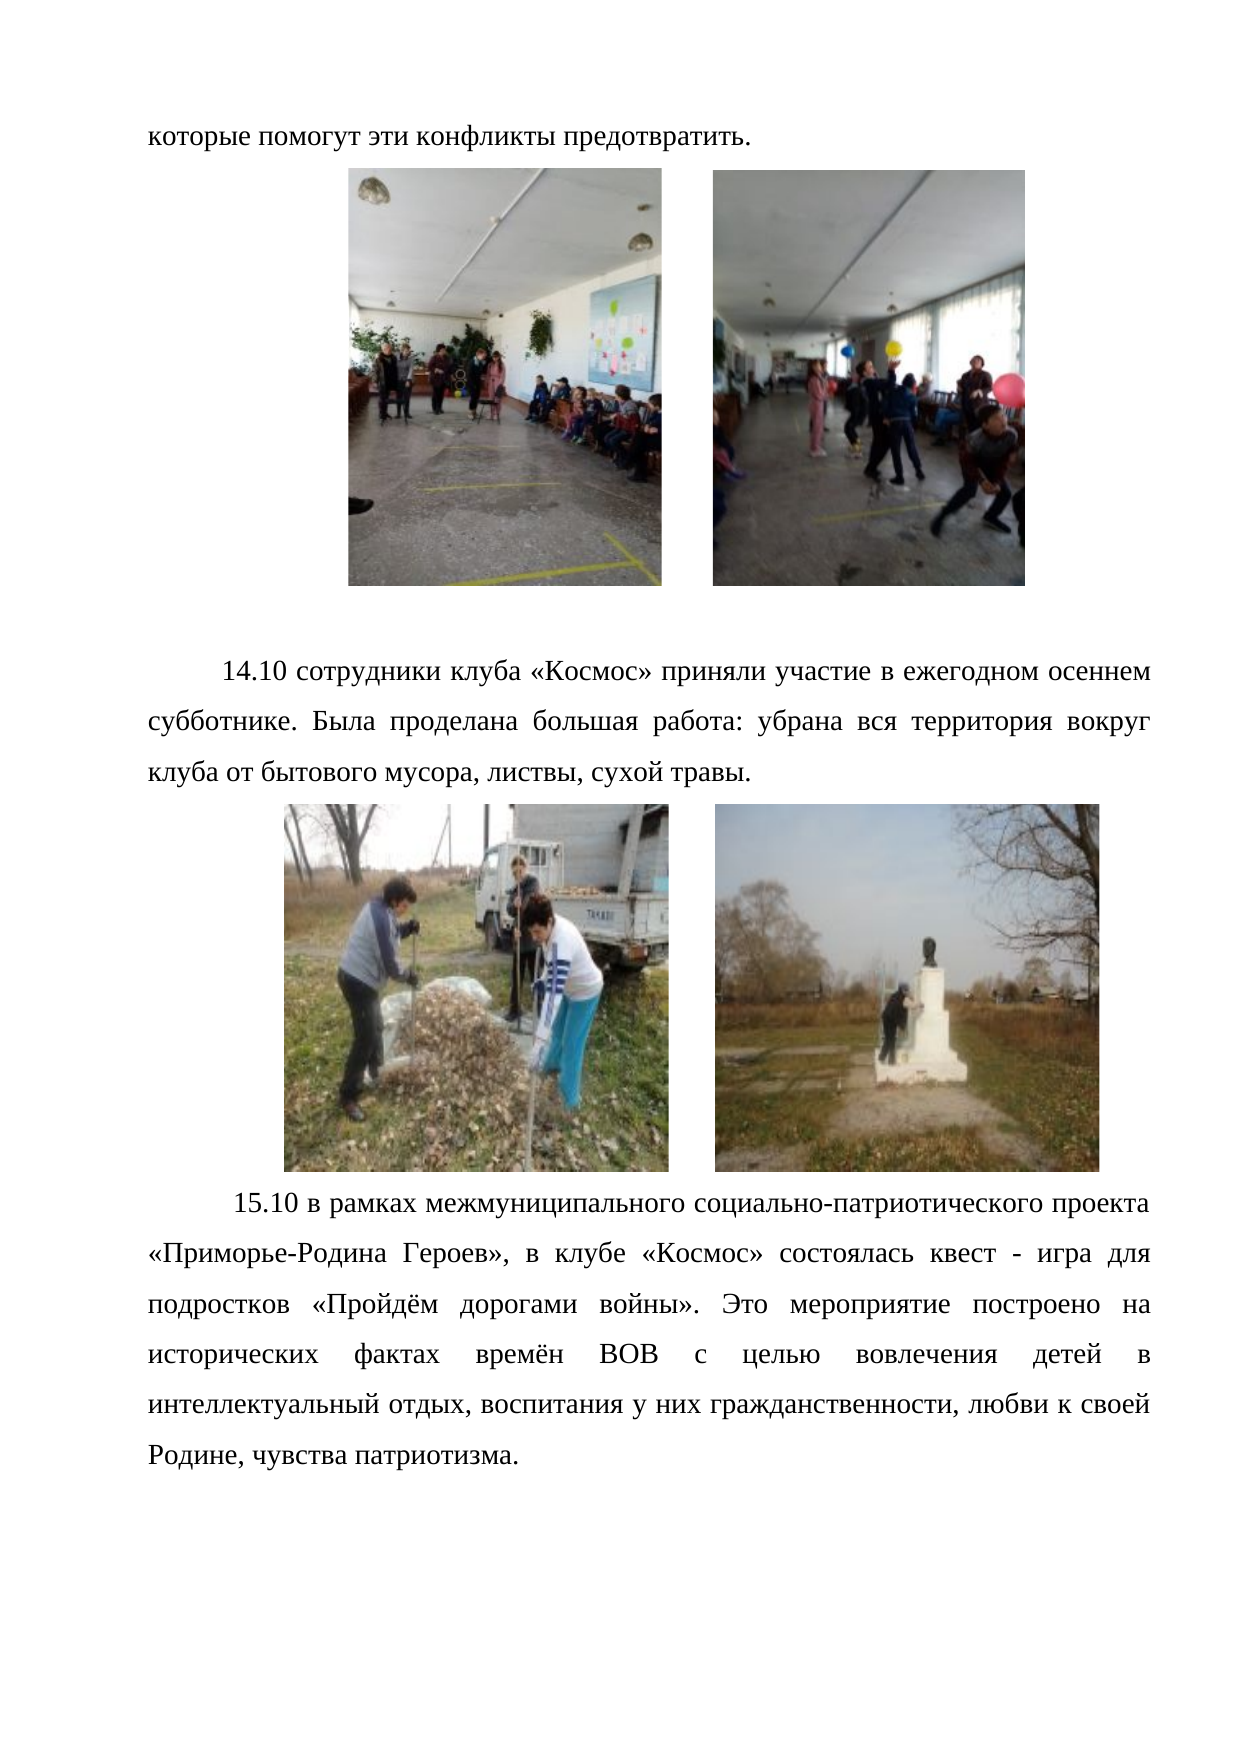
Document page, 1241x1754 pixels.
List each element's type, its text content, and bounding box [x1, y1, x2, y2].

picture [715, 804, 1100, 1172]
text 15.10 в рамках межмуниципального социально-патриотического проекта «Приморье-Родина Героев», в клубе «Космос» состоялась квест - игра для подростков «Пройдём дорогами войны». Это мероприятие построено на исторических фактах времён ВОВ с целью вовлечения детей в интеллектуальный отдых, воспитания у них гражданственности, любви к своей Родине, чувства патриотизма. [148, 1185, 1152, 1470]
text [148, 118, 1152, 152]
picture [712, 170, 1025, 586]
picture [284, 804, 669, 1172]
picture [348, 168, 662, 586]
text 14.10 сотрудники клуба «Космос» приняли участие в ежегодном осеннем субботнике. Была проделана большая работа: убрана вся территория вокруг клуба от бытового мусора, листвы, сухой травы. [148, 653, 1152, 787]
